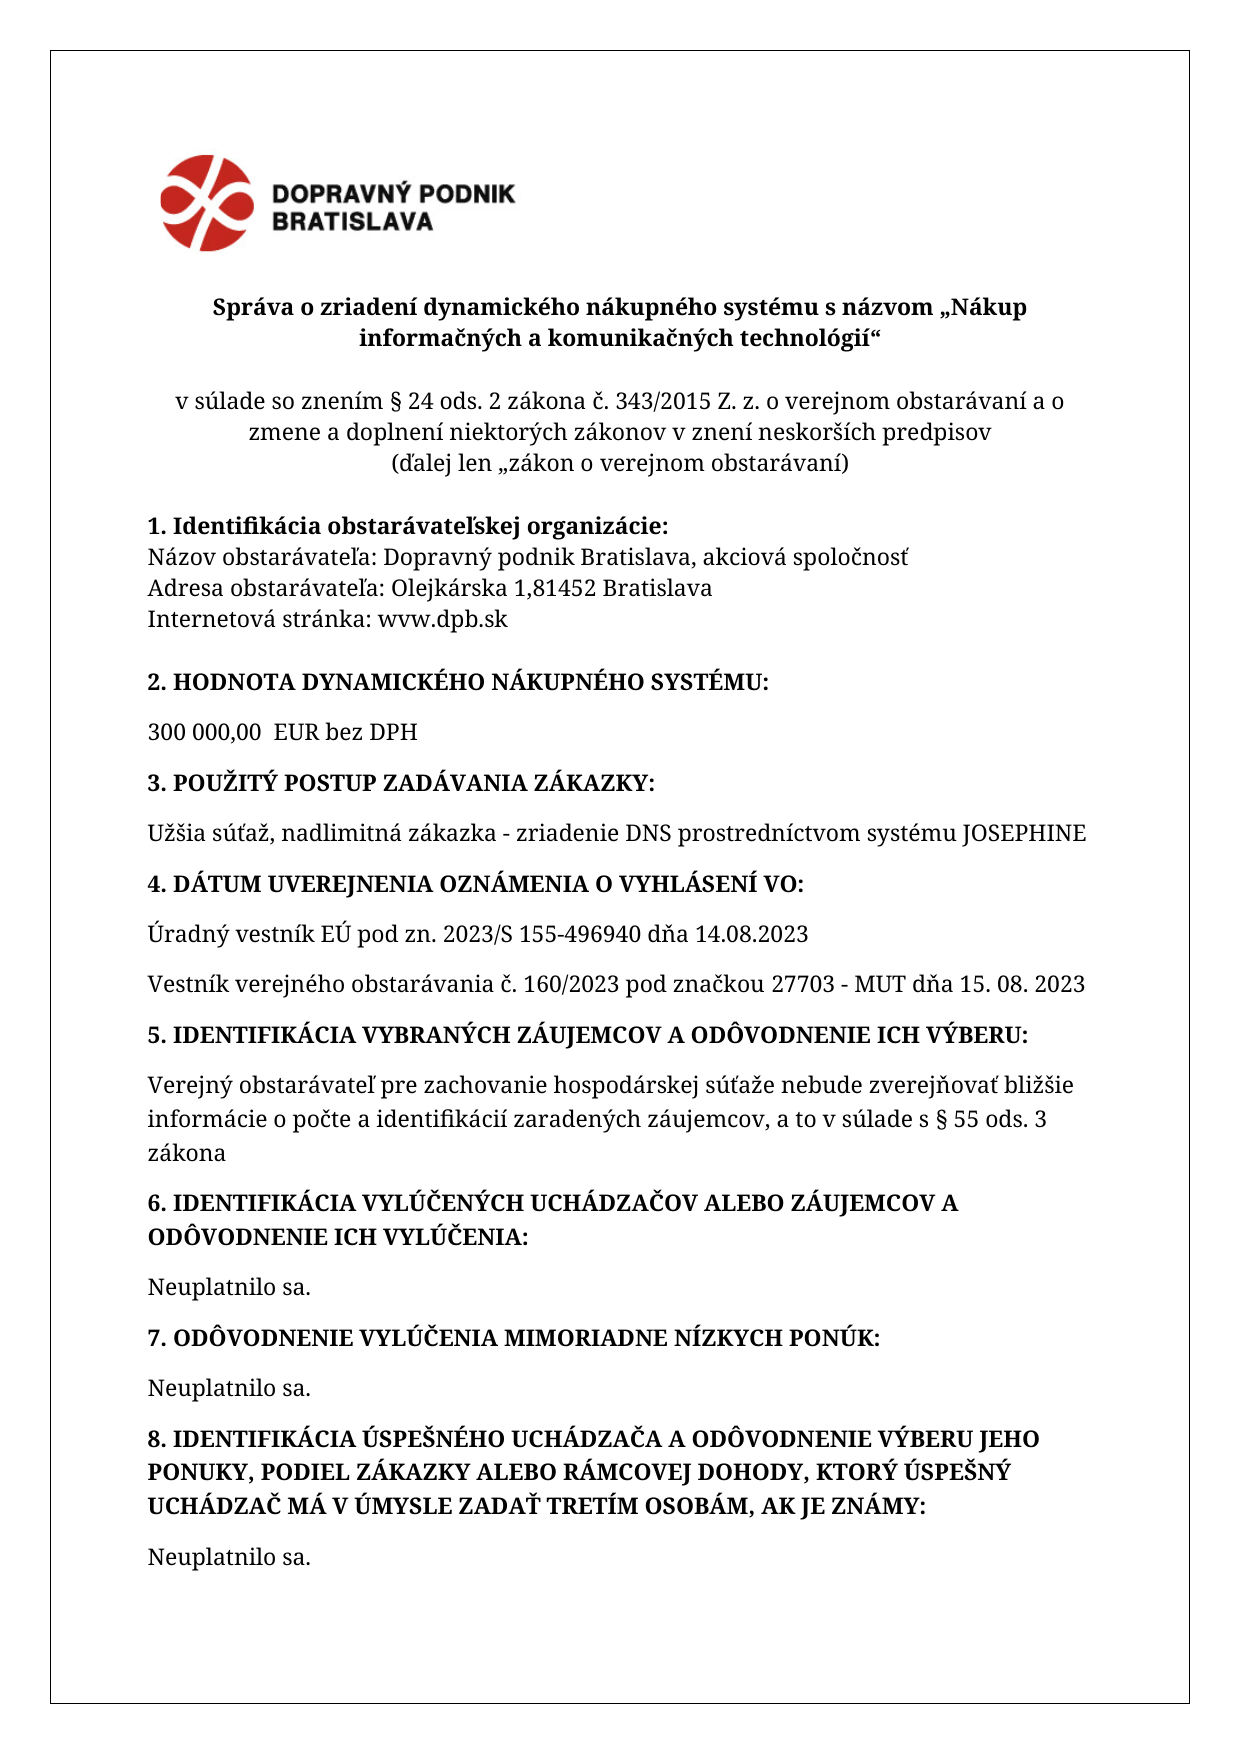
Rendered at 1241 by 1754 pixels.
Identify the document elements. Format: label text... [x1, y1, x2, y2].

text Adresa obstarávateľa: Olejkárska 1,81452 Bratislava [147, 572, 1093, 603]
text v súlade so znením § 24 ods. 2 zákona č. 343/2015 Z. z. o verejnom obstarávaní a o zmene a doplnení niektorých zákonov v znení neskorších predpisov [147, 385, 1093, 447]
text Názov obstarávateľa: Dopravný podnik Bratislava, akciová spoločnosť [147, 541, 1093, 572]
text Internetová stránka: wvw.dpb.sk [147, 603, 1093, 635]
text Verejný obstarávateľ pre zachovanie hospodárskej súťaže nebude zverejňovať bližšie informácie o počte a identifikácií zaradených záujemcov, a to v súlade s § 55 ods. 3 zákona [147, 1069, 1093, 1168]
text Úradný vestník EÚ pod zn. 2023/S 155-496940 dňa 14.08.2023 [147, 918, 1093, 949]
text 2. HODNOTA DYNAMICKÉHO NÁKUPNÉHO SYSTÉMU: [147, 666, 1093, 697]
picture [160, 147, 522, 257]
text Užšia súťaž, nadlimitná zákazka - zriadenie DNS prostredníctvom systému JOSEPHINE [147, 817, 1093, 848]
text Neuplatnilo sa. [147, 1372, 1093, 1403]
text 300 000,00 EUR bez DPH [147, 716, 1093, 748]
text 3. POUŽITÝ POSTUP ZADÁVANIA ZÁKAZKY: [147, 767, 1093, 798]
text 5. IDENTIFIKÁCIA VYBRANÝCH ZÁUJEMCOV A ODÔVODNENIE ICH VÝBERU: [147, 1019, 1093, 1050]
text 7. ODÔVODNENIE VYLÚČENIA MIMORIADNE NÍZKYCH PONÚK: [147, 1322, 1093, 1353]
text 6. IDENTIFIKÁCIA VYLÚČENÝCH UCHÁDZAČOV ALEBO ZÁUJEMCOV A ODÔVODNENIE ICH VYLÚČENIA: [147, 1187, 1093, 1252]
text Neuplatnilo sa. [147, 1271, 1093, 1303]
text 8. IDENTIFIKÁCIA ÚSPEŠNÉHO UCHÁDZAČA A ODÔVODNENIE VÝBERU JEHO PONUKY, PODIEL ZÁKAZKY ALEBO RÁMCOVEJ DOHODY, KTORÝ ÚSPEŠNÝ UCHÁDZAČ MÁ V ÚMYSLE ZADAŤ TRETÍM OSOBÁM, AK JE ZNÁMY: [147, 1423, 1093, 1521]
text Vestník verejného obstarávania č. 160/2023 pod značkou 27703 - MUT dňa 15. 08. 2023 [147, 968, 1093, 1000]
text Neuplatnilo sa. [147, 1541, 1093, 1572]
text Správa o zriadení dynamického nákupného systému s názvom „Nákup informačných a komunikačných technológií“ [147, 291, 1093, 353]
text 1. Identifikácia obstarávateľskej organizácie: [147, 510, 1093, 541]
text (ďalej len „zákon o verejnom obstarávaní) [147, 447, 1093, 478]
text 4. DÁTUM UVEREJNENIA OZNÁMENIA O VYHLÁSENÍ VO: [147, 868, 1093, 899]
